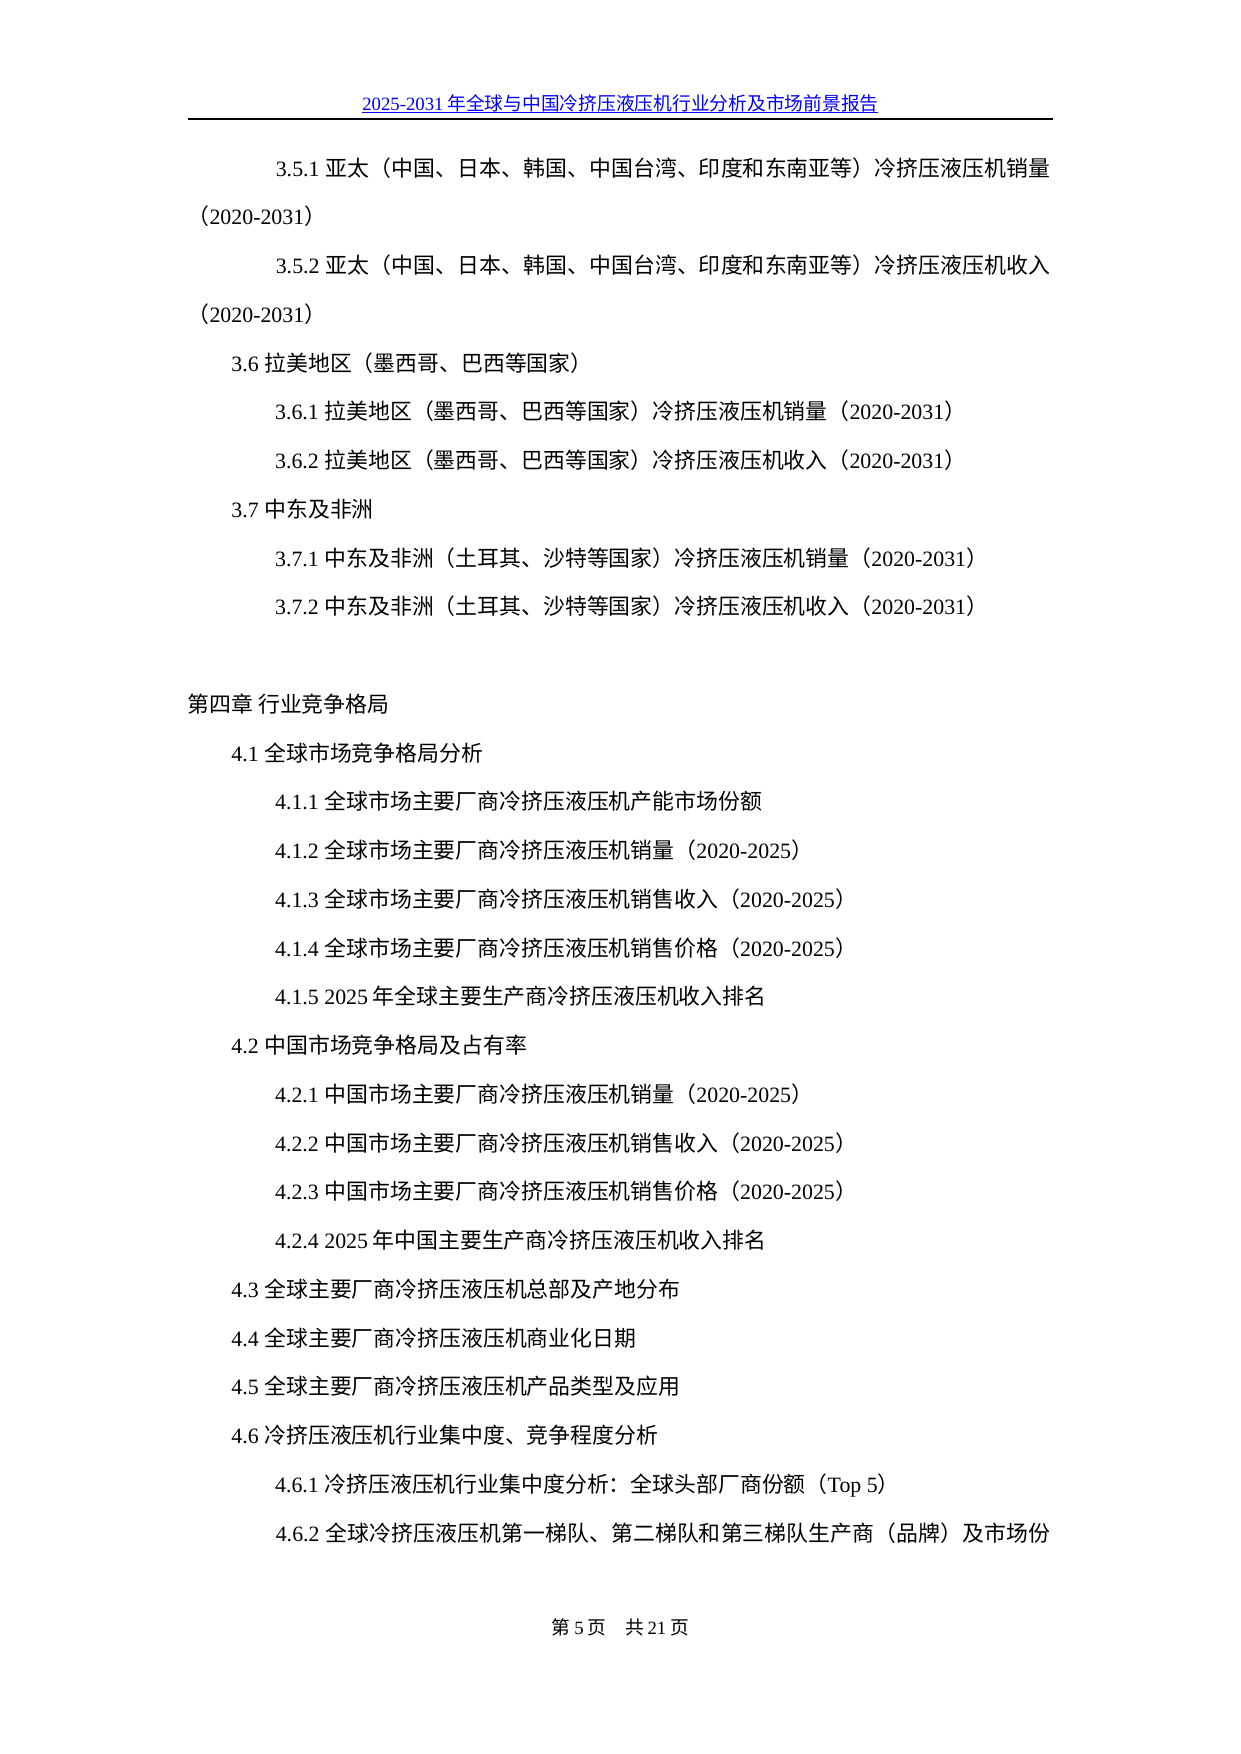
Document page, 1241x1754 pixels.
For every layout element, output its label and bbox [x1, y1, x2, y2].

text [187, 150, 1053, 1548]
